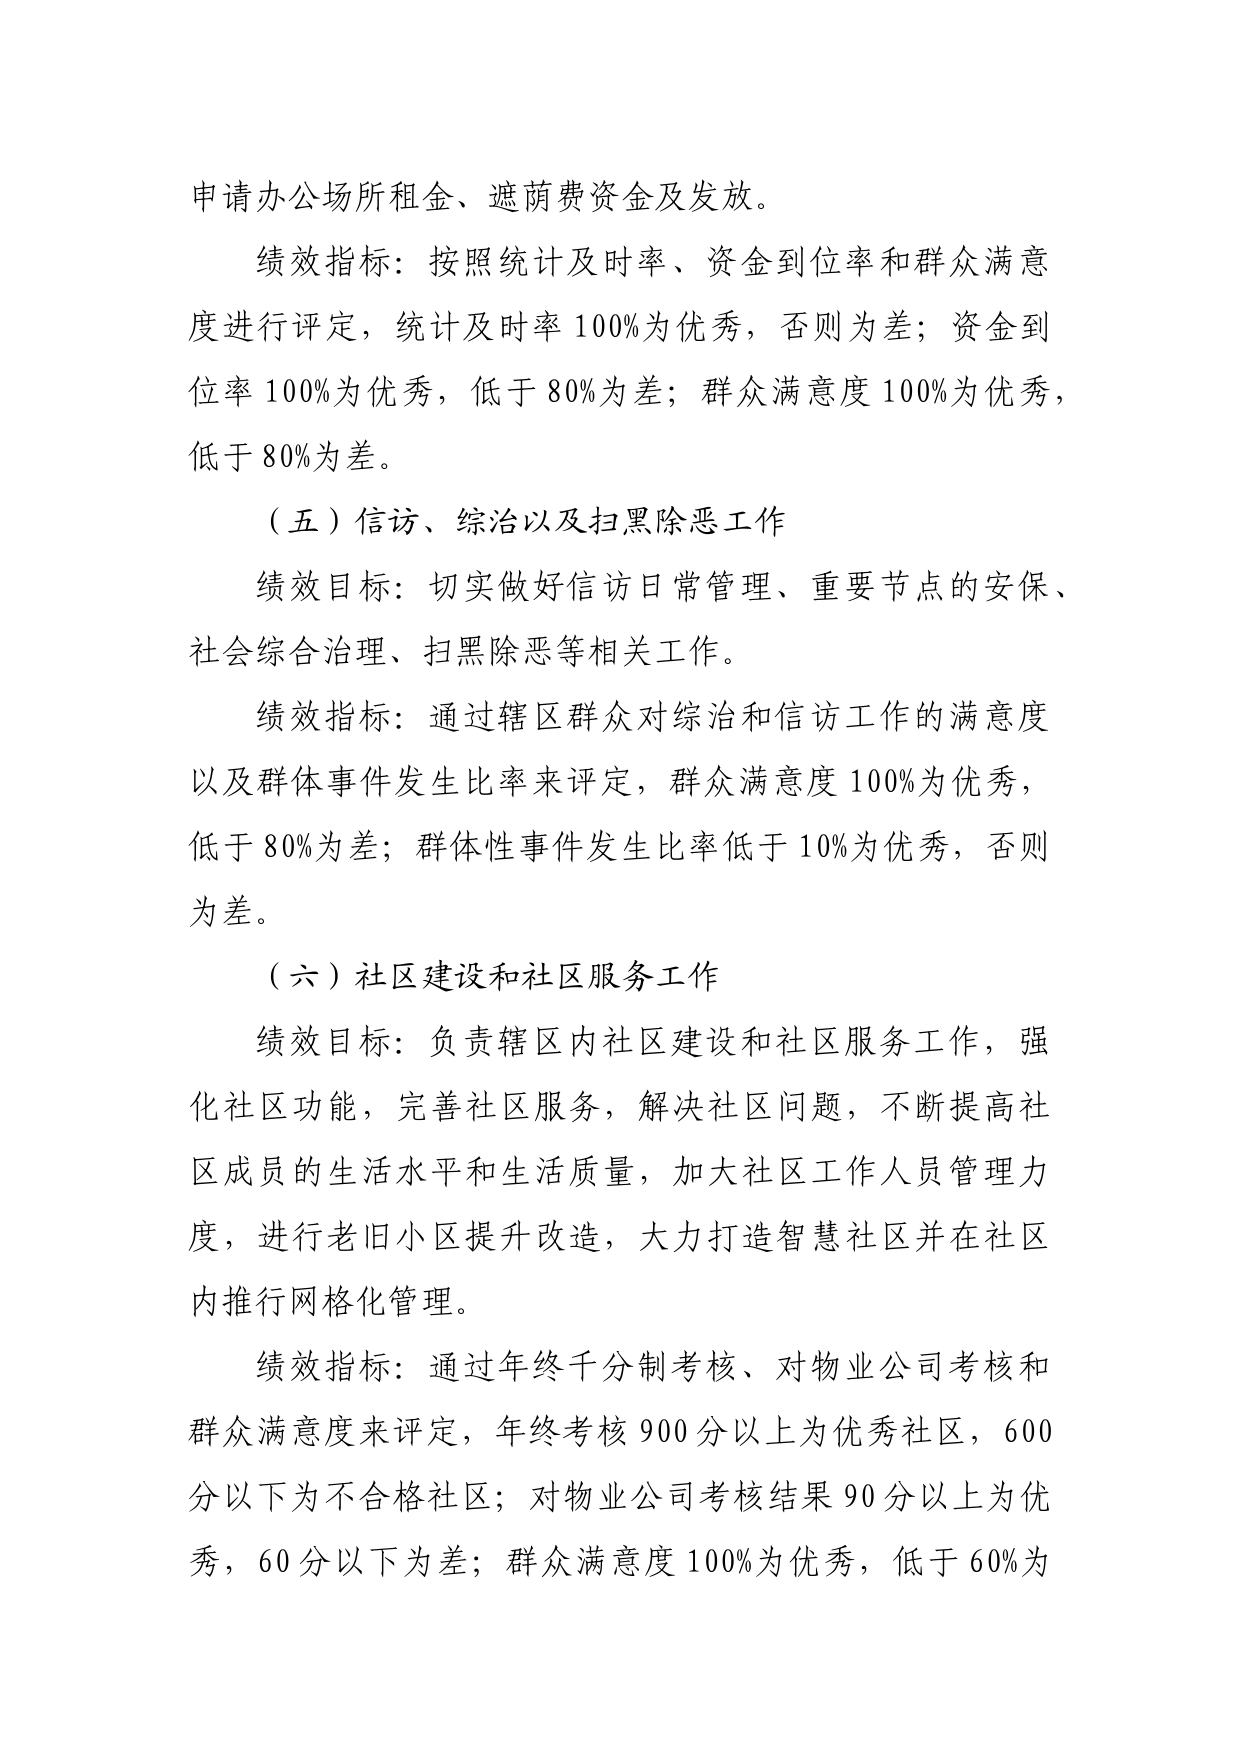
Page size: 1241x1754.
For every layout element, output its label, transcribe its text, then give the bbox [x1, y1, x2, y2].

text 绩效目标：负责辖区内社区建设和社区服务工作，强化社区功能，完善社区服务，解决社区问题，不断提高社区成员的生活水平和生活质量，加大社区工作人员管理力度，进行老旧小区提升改造，大力打造智慧社区并在社区内推行网格化管理。 [187, 1007, 1053, 1332]
text （五）信访、综治以及扫黑除恶工作 [187, 487, 1053, 552]
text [187, 162, 1053, 227]
text 绩效指标：通过辖区群众对综治和信访工作的满意度以及群体事件发生比率来评定，群众满意度100%为优秀，低于80%为差；群体性事件发生比率低于10%为优秀，否则为差。 [187, 682, 1053, 942]
text 绩效指标：按照统计及时率、资金到位率和群众满意度进行评定，统计及时率100%为优秀，否则为差；资金到位率100%为优秀，低于80%为差；群众满意度100%为优秀，低于80%为差。 [187, 227, 1053, 487]
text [187, 1332, 1053, 1592]
text 绩效目标：切实做好信访日常管理、重要节点的安保、社会综合治理、扫黑除恶等相关工作。 [187, 552, 1053, 682]
text （六）社区建设和社区服务工作 [187, 942, 1053, 1007]
